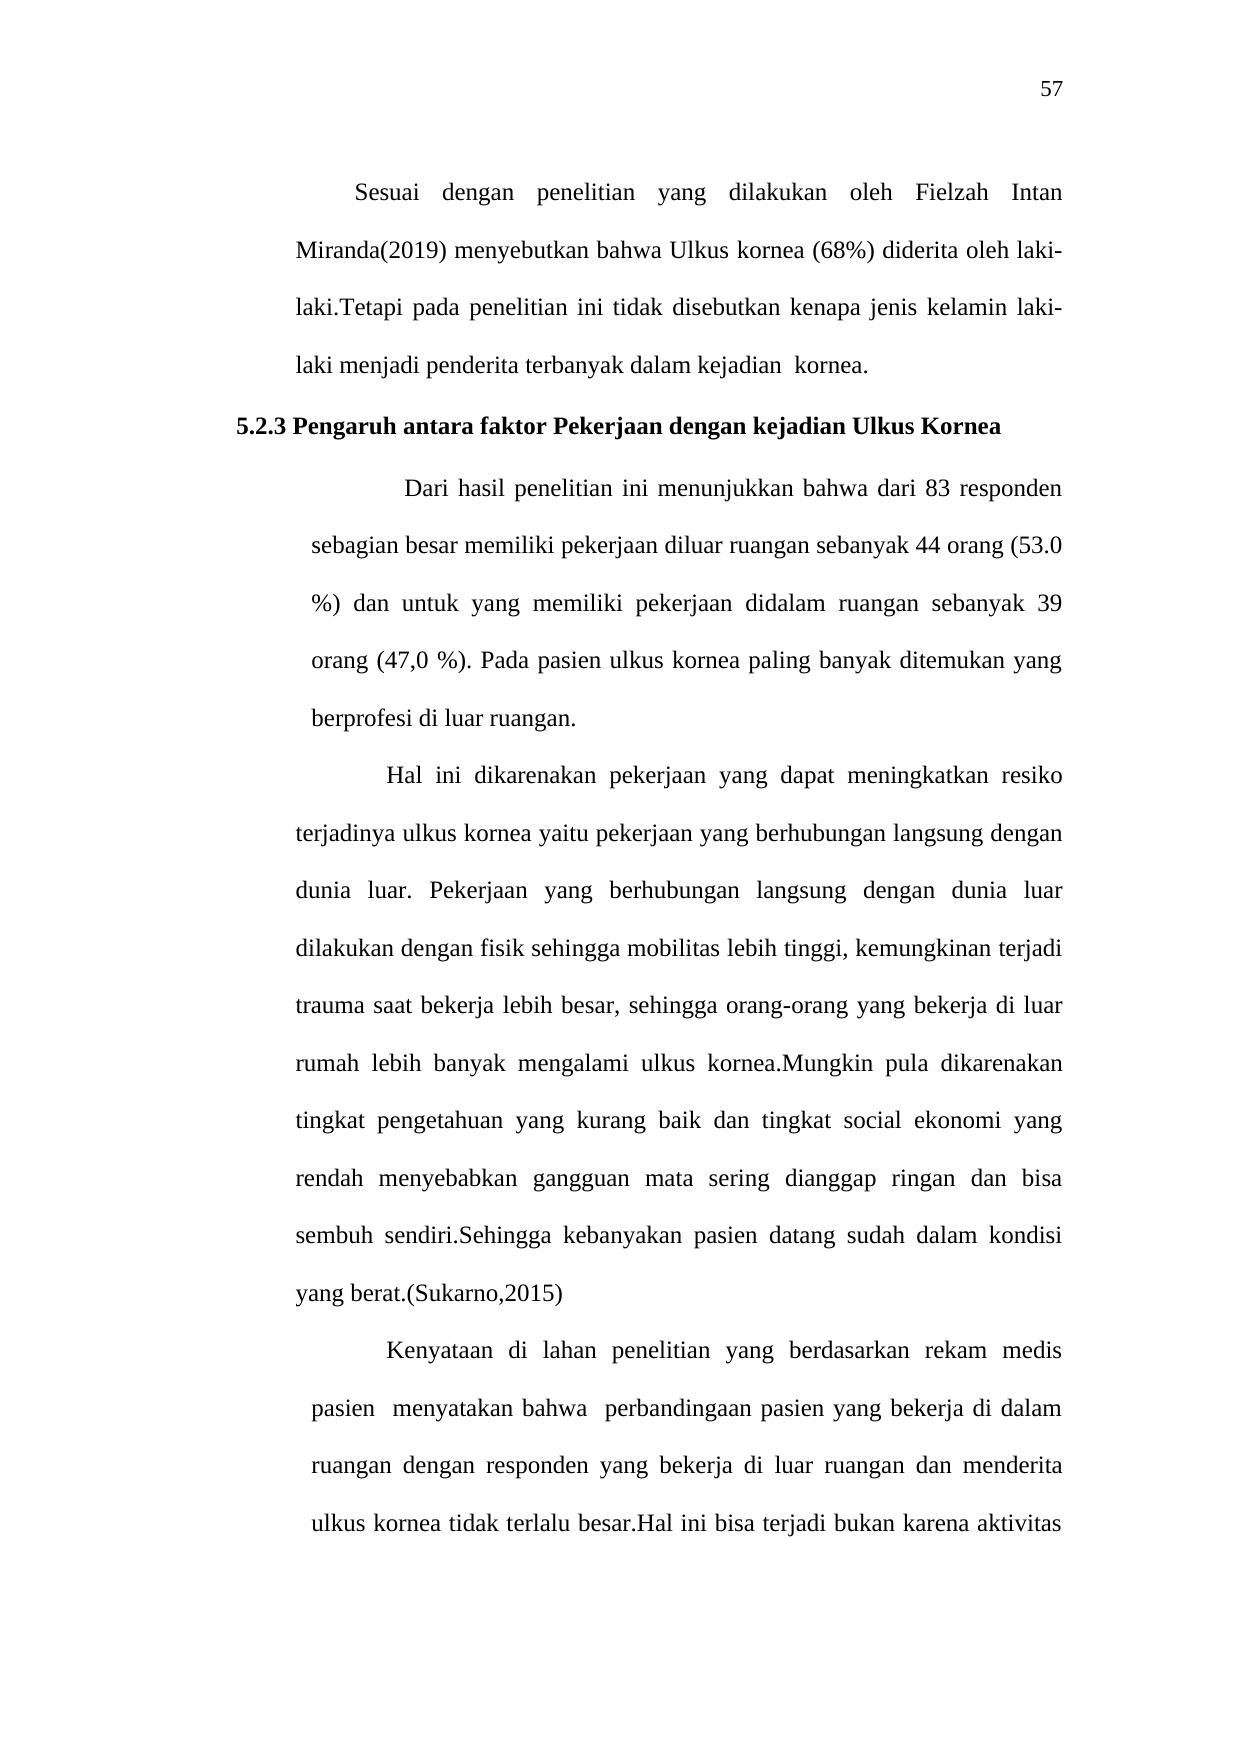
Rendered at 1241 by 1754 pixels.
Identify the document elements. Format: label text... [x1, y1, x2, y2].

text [311, 1336, 1063, 1537]
text Sesuai dengan penelitian yang dilakukan oleh Fielzah Intan Miranda(2019) menyebutkan bahwa Ulkus kornea (68%) diderita oleh laki-laki.Tetapi pada penelitian ini tidak disebutkan kenapa jenis kelamin laki-laki menjadi penderita terbanyak dalam kejadian kornea. [295, 177, 1063, 378]
subtitle Dari hasil penelitian ini menunjukkan bahwa dari 83 responden sebagian besar memiliki pekerjaan diluar ruangan sebanyak 44 orang (53.0 %) dan untuk yang memiliki pekerjaan didalam ruangan sebanyak 39 orang (47,0 %). Pada pasien ulkus kornea paling banyak ditemukan yang berprofesi di luar ruangan. [311, 473, 1063, 732]
subtitle 5.2.3 Pengaruh antara faktor Pekerjaan dengan kejadian Ulkus Kornea [236, 411, 1063, 440]
text Hal ini dikarenakan pekerjaan yang dapat meningkatkan resiko terjadinya ulkus kornea yaitu pekerjaan yang berhubungan langsung dengan dunia luar. Pekerjaan yang berhubungan langsung dengan dunia luar dilakukan dengan fisik sehingga mobilitas lebih tinggi, kemungkinan terjadi trauma saat bekerja lebih besar, sehingga orang-orang yang bekerja di luar rumah lebih banyak mengalami ulkus kornea.Mungkin pula dikarenakan tingkat pengetahuan yang kurang baik dan tingkat social ekonomi yang rendah menyebabkan gangguan mata sering dianggap ringan dan bisa sembuh sendiri.Sehingga kebanyakan pasien datang sudah dalam kondisi yang berat.(Sukarno,2015) [295, 761, 1063, 1307]
